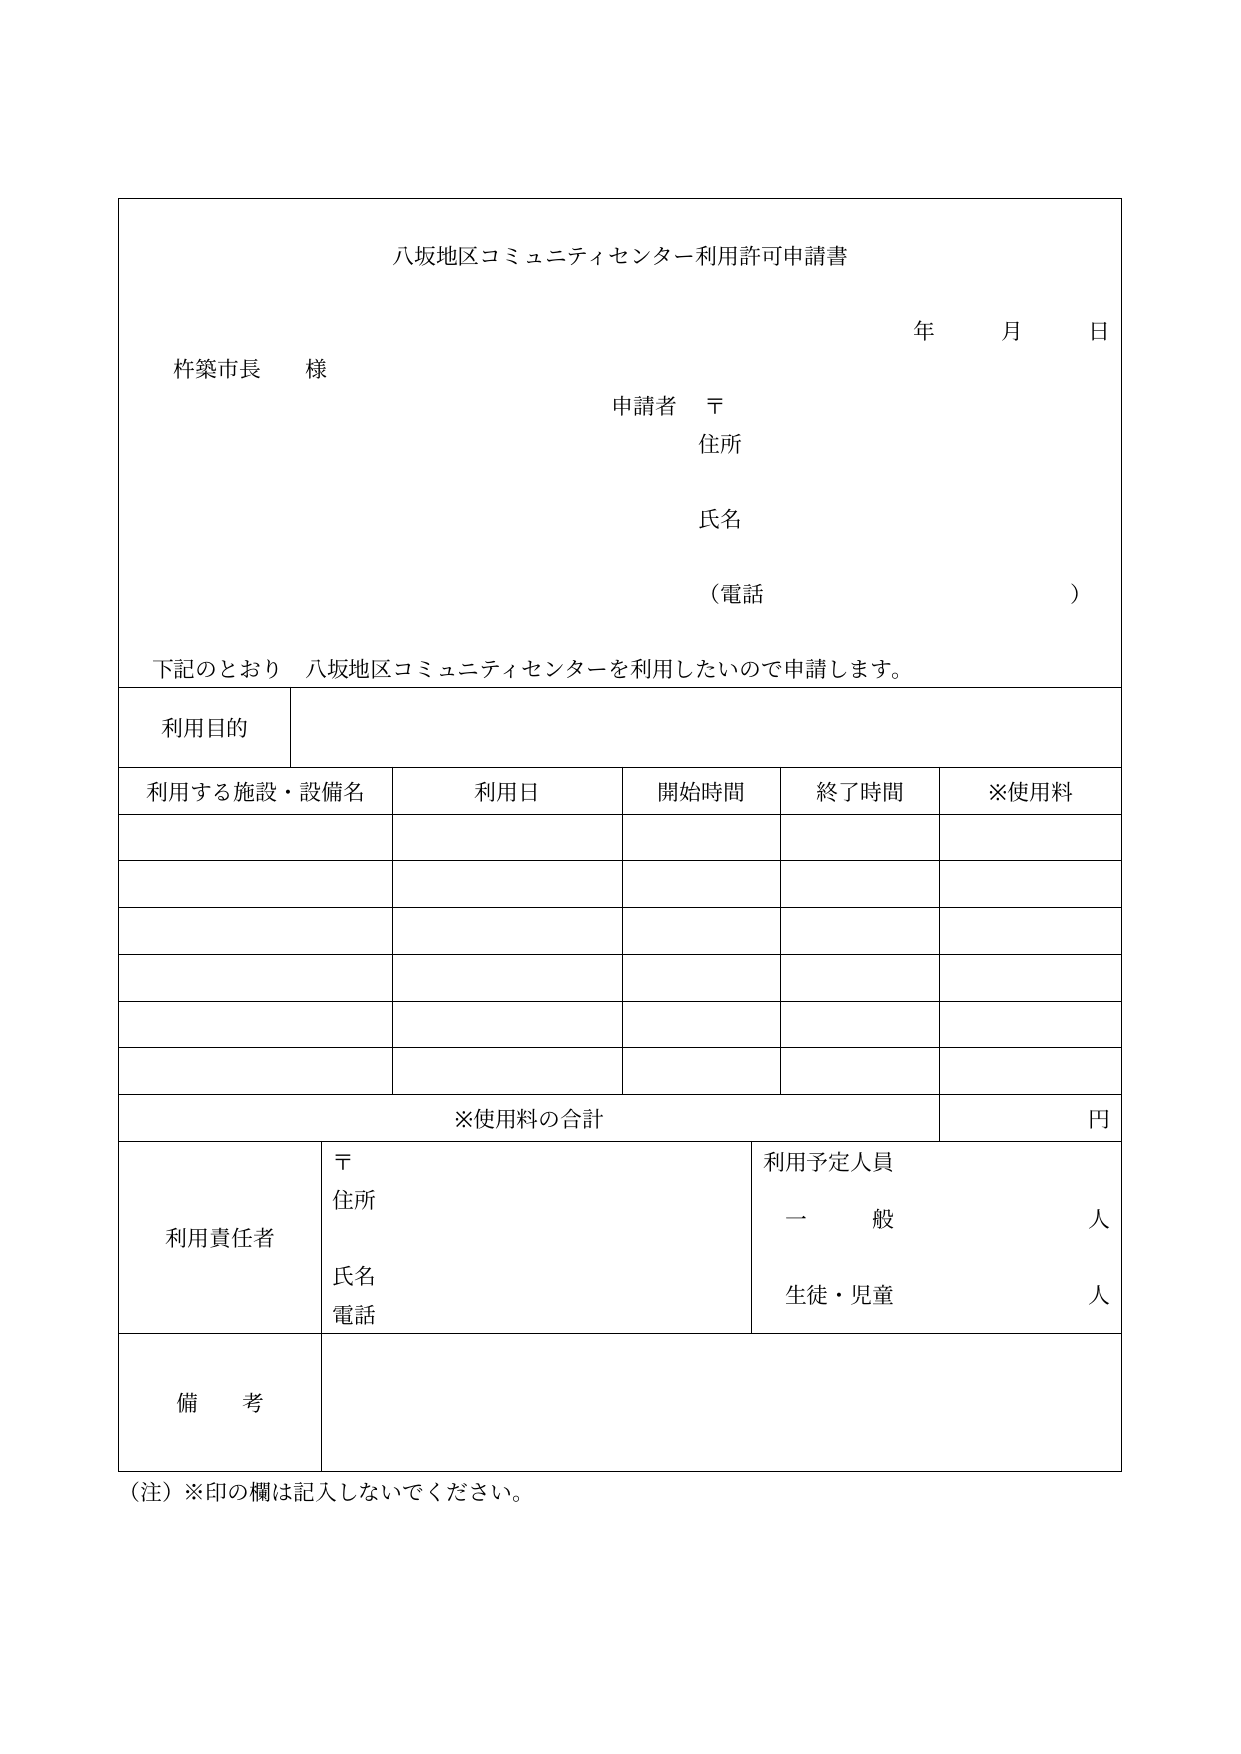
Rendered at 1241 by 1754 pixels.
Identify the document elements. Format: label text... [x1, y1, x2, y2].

table_cell [940, 1048, 1121, 1094]
table_cell [781, 861, 939, 907]
table_cell [781, 1002, 939, 1047]
table_cell 利用予定人員 [752, 1142, 1121, 1179]
table_cell 備 考 [119, 1334, 321, 1471]
table_cell [940, 955, 1121, 1001]
table_cell [393, 908, 622, 954]
table_cell [119, 815, 392, 860]
table_cell 人 [940, 1179, 1121, 1255]
table_cell 利用責任者 [119, 1142, 321, 1332]
table_cell [940, 1002, 1121, 1047]
table_cell [119, 1048, 392, 1094]
table_cell [393, 815, 622, 860]
table_cell [119, 908, 392, 954]
table_cell 人 [940, 1255, 1121, 1332]
table_cell 終了時間 [781, 768, 939, 813]
table_cell [119, 1002, 392, 1047]
table_cell 開始時間 [623, 768, 780, 813]
table_cell [393, 955, 622, 1001]
table_cell [940, 861, 1121, 907]
text （注）※印の欄は記入しないでください。 [118, 1472, 1122, 1510]
table_cell 利用日 [393, 768, 622, 813]
table_cell [781, 955, 939, 1001]
table_cell [291, 688, 1121, 767]
table_cell [393, 1048, 622, 1094]
table_cell [623, 861, 780, 907]
table_cell 電話 [322, 1294, 751, 1332]
table_cell 住所 [322, 1179, 751, 1255]
table_cell ※使用料 [940, 768, 1121, 813]
table_cell 一 般 [752, 1179, 940, 1255]
table_cell [781, 1048, 939, 1094]
table_cell [393, 861, 622, 907]
table_cell [322, 1334, 1121, 1471]
table_cell 円 [940, 1095, 1121, 1141]
table_cell [940, 908, 1121, 954]
table_cell [623, 955, 780, 1001]
table_cell [623, 908, 780, 954]
table_header 八坂地区コミュニティセンター利用許可申請書 年 月 日 杵築市長 様 申請者 〒 住所 氏名 （電話 ） 下記のとおり 八坂地区コミュニティセンターを利用したいので申請します。 [119, 199, 1121, 687]
table_cell [119, 861, 392, 907]
table_cell 〒 [322, 1142, 751, 1179]
table_cell ※使用料の合計 [119, 1095, 939, 1141]
table_cell [940, 815, 1121, 860]
table_cell [623, 815, 780, 860]
table_cell [781, 815, 939, 860]
table_cell [623, 1002, 780, 1047]
table_cell 生徒・児童 [752, 1255, 940, 1332]
table_cell [119, 955, 392, 1001]
table_cell [393, 1002, 622, 1047]
table_cell 氏名 [322, 1255, 751, 1294]
table_cell 利用する施設・設備名 [119, 768, 392, 813]
table_cell [623, 1048, 780, 1094]
table_cell 利用目的 [119, 688, 290, 767]
table_cell [781, 908, 939, 954]
